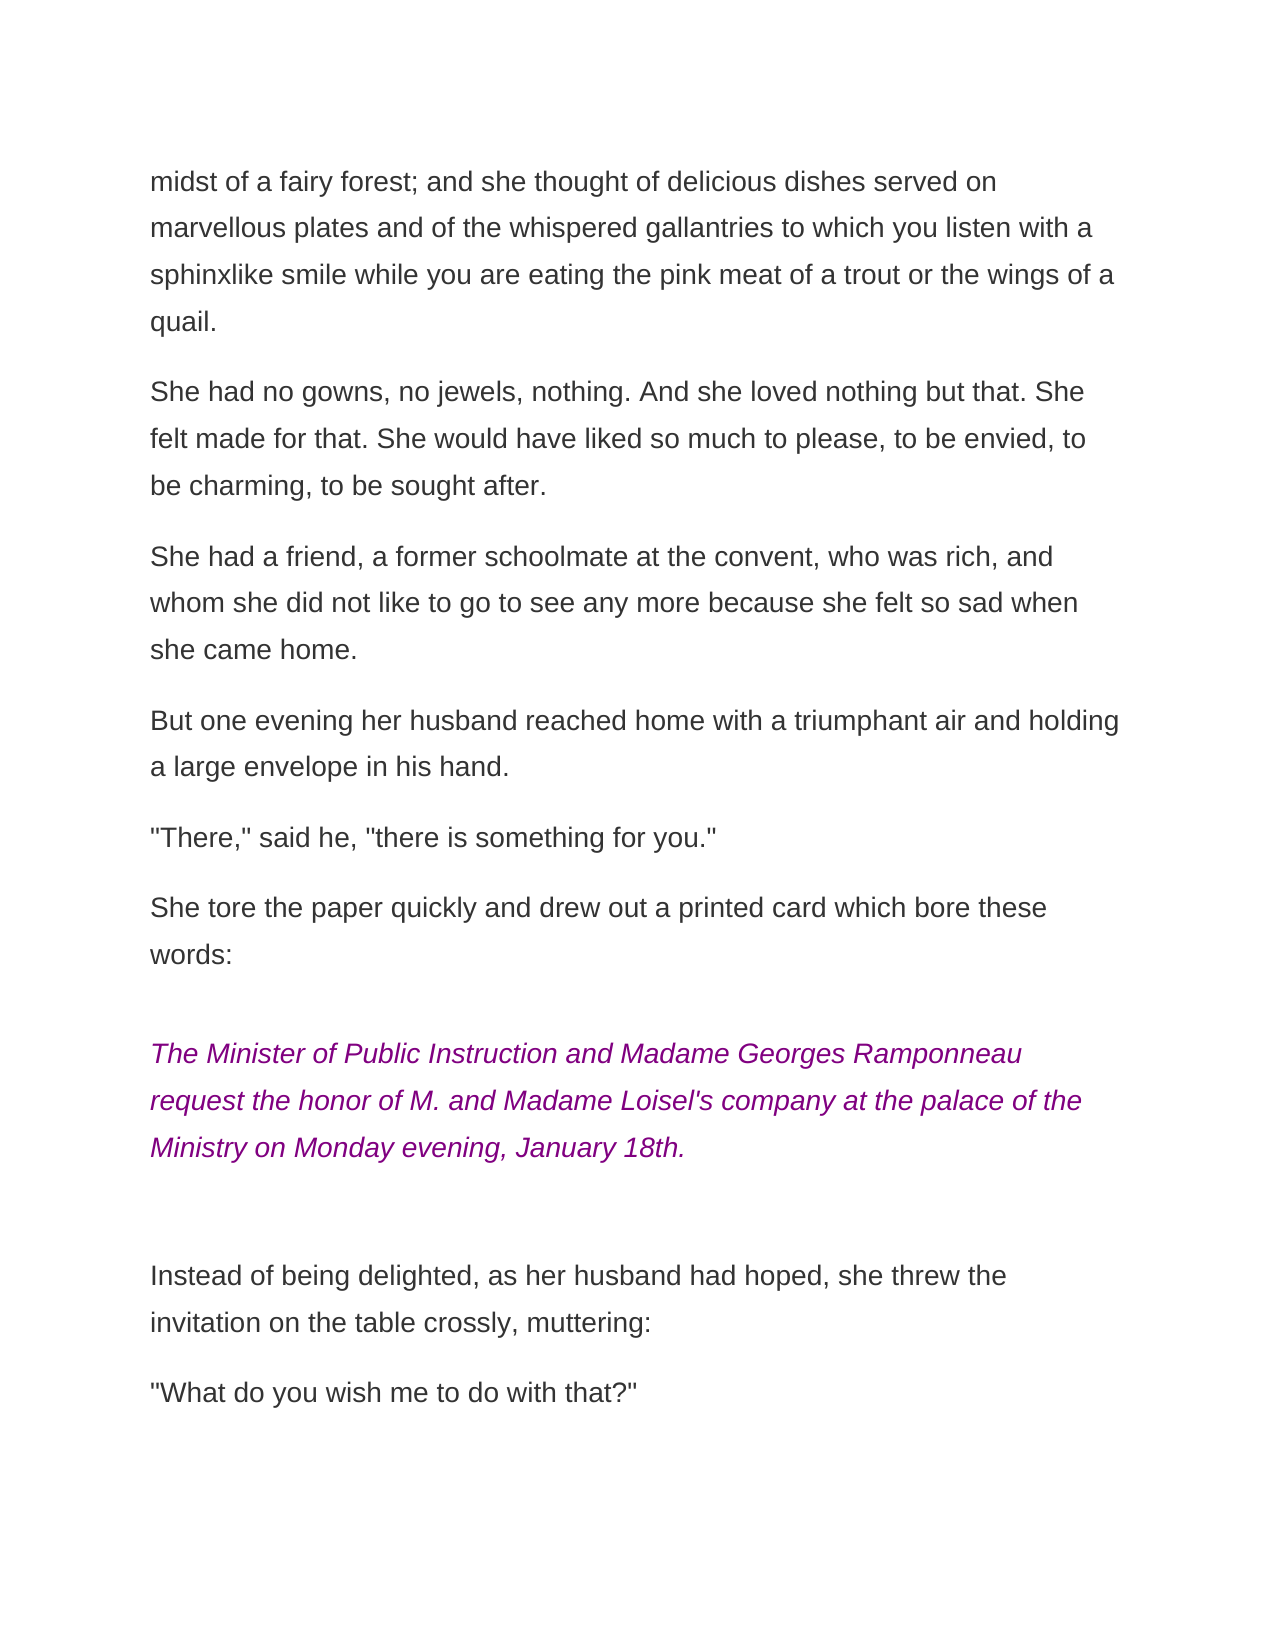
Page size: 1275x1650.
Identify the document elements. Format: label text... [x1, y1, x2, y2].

text But one evening her husband reached home with a triumphant air and holding a large envelope in his hand. [150, 689, 1125, 783]
text "What do you wish me to do with that?" [150, 1362, 1125, 1408]
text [150, 150, 1125, 337]
text The Minister of Public Instruction and Madame Georges Ramponneau request the honor of M. and Madame Loisel's company at the palace of the Ministry on Monday evening, January 18th. [150, 1022, 1125, 1163]
text "There," said he, "there is something for you." [150, 806, 1125, 853]
text She tore the paper quickly and drew out a printed card which bore these words: [150, 877, 1125, 970]
text Instead of being delighted, as her husband had hoped, she threw the invitation on the table crossly, muttering: [150, 1244, 1125, 1338]
text She had no gowns, no jewels, nothing. And she loved nothing but that. She felt made for that. She would have liked so much to please, to be envied, to be charming, to be sought after. [150, 361, 1125, 502]
text She had a friend, a former schoolmate at the convent, who was rich, and whom she did not like to go to see any more because she felt so sad when she came home. [150, 525, 1125, 666]
